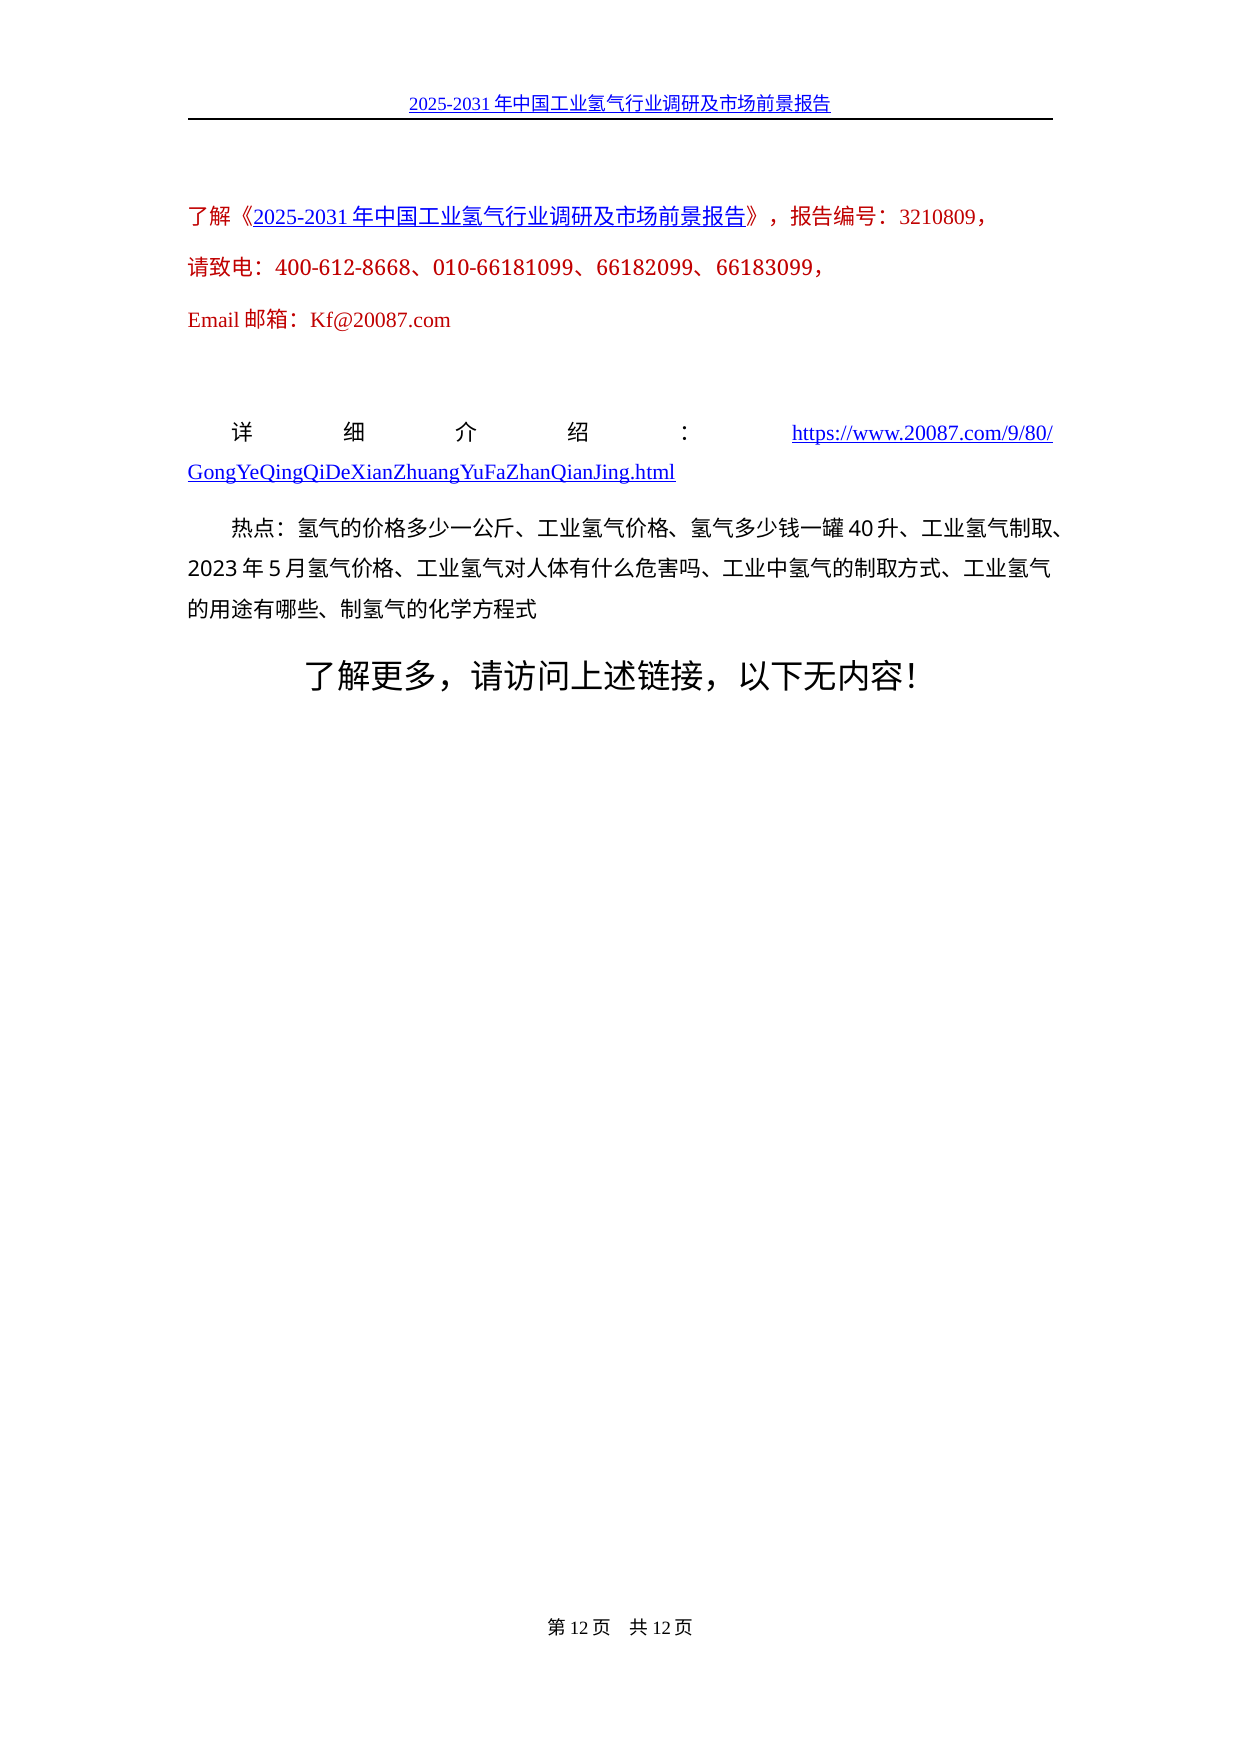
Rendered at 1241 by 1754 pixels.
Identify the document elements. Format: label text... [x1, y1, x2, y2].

text 了解《2025-2031年中国工业氢气行业调研及市场前景报告》，报告编号：3210809， [187, 198, 1053, 231]
text 请致电：400-612-8668、010-66181099、66182099、66183099， [187, 250, 1053, 283]
text Email邮箱：Kf@20087.com [187, 302, 1053, 334]
title 了解更多，请访问上述链接，以下无内容！ [187, 642, 1053, 707]
text 热点：氢气的价格多少一公斤、工业氢气价格、氢气多少钱一罐40升、工业氢气制取、2023年5月氢气价格、工业氢气对人体有什么危害吗、工业中氢气的制取方式、工业氢气的用途有哪些、制氢气的化学方程式 [187, 510, 1053, 624]
text 详细介绍：https://www.20087.com/9/80/GongYeQingQiDeXianZhuangYuFaZhanQianJing.html [187, 414, 1053, 488]
